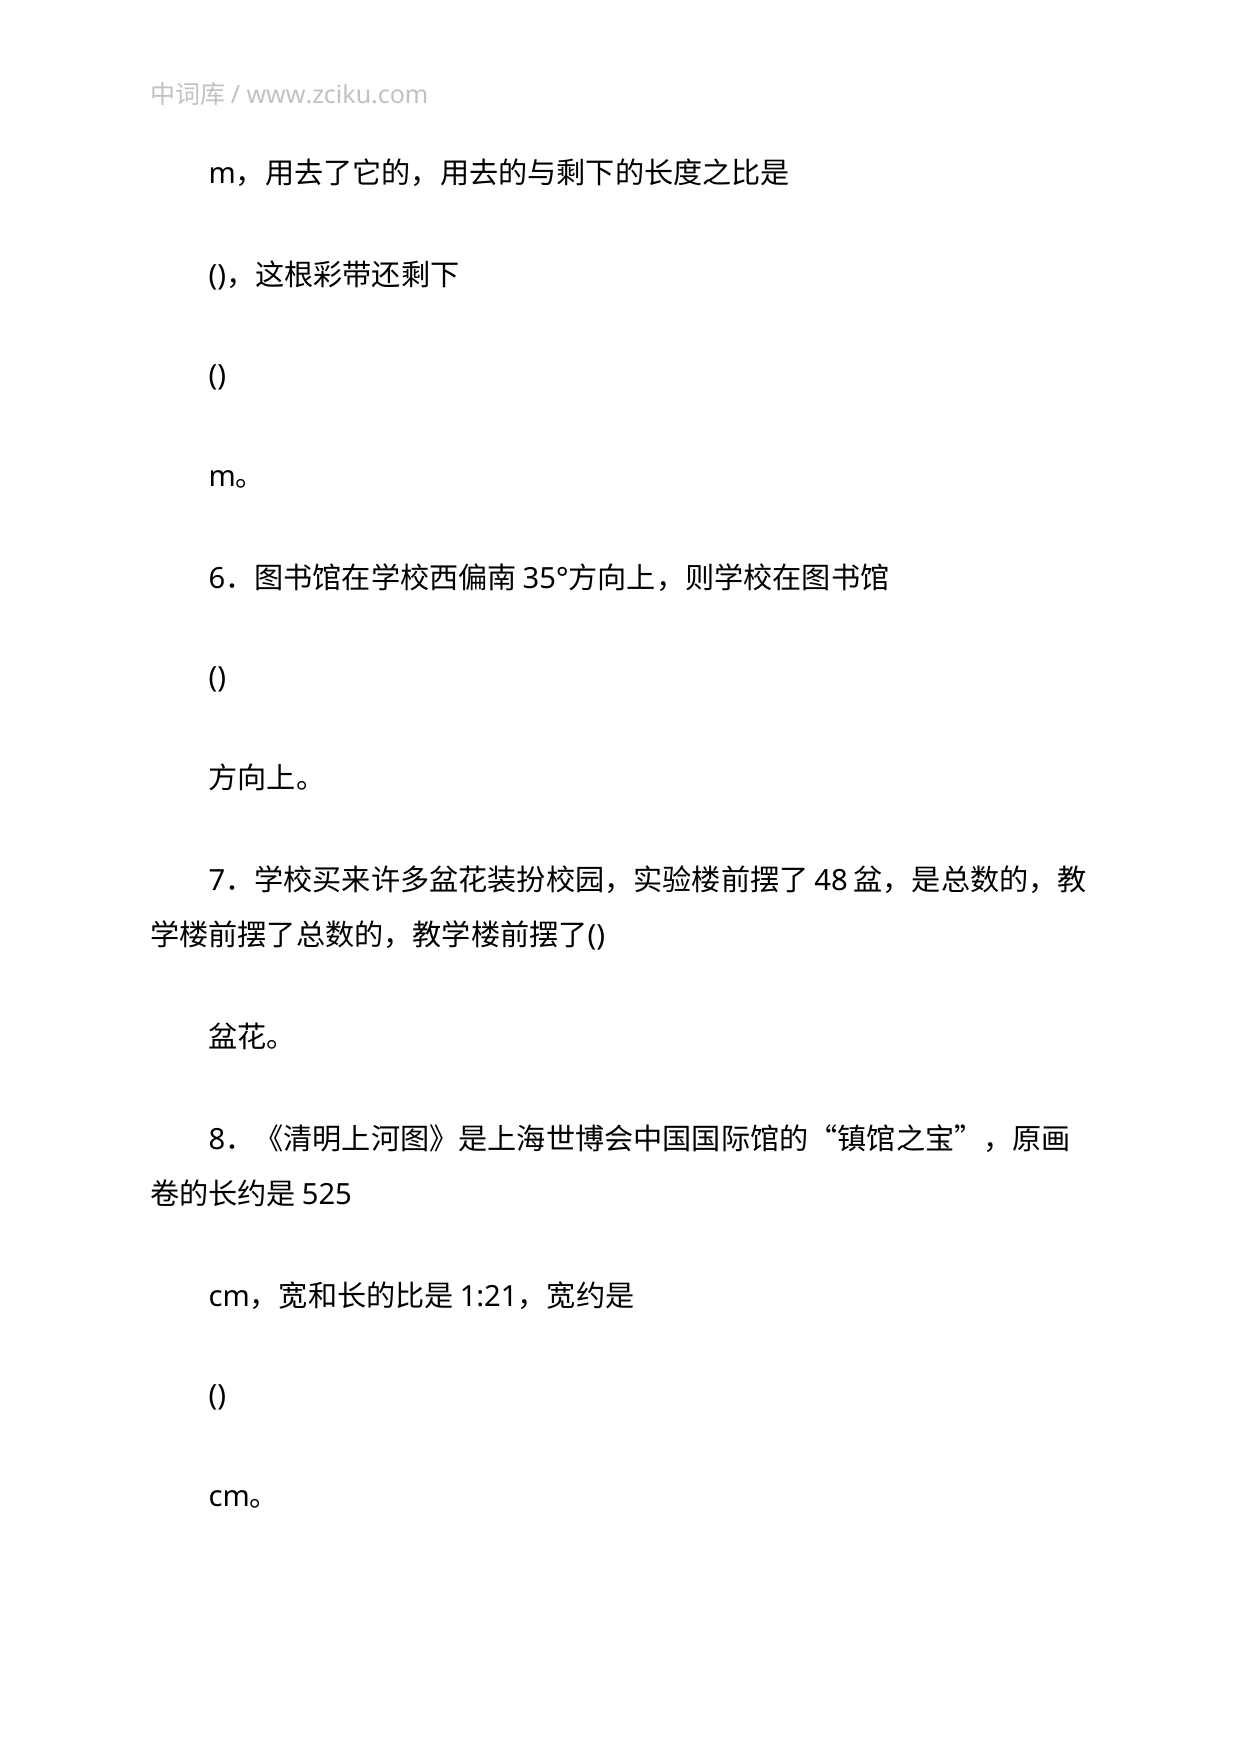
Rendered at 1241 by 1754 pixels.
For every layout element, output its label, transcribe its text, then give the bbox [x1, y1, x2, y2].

text 方向上。 [150, 755, 1090, 797]
text () [150, 354, 1090, 394]
text 8．《清明上河图》是上海世博会中国国际馆的“镇馆之宝”，原画卷的长约是525 [150, 1115, 1090, 1213]
text m。 [150, 452, 1090, 495]
text ()，这根彩带还剩下 [150, 252, 1090, 294]
text () [150, 656, 1090, 696]
text 6．图书馆在学校西偏南35°方向上，则学校在图书馆 [150, 554, 1090, 597]
text m，用去了它的，用去的与剩下的长度之比是 [150, 150, 1090, 192]
text cm。 [150, 1473, 1090, 1515]
text cm，宽和长的比是1:21，宽约是 [150, 1272, 1090, 1315]
text () [150, 1374, 1090, 1414]
text 7．学校买来许多盆花装扮校园，实验楼前摆了48盆，是总数的，教学楼前摆了总数的，教学楼前摆了() [150, 857, 1090, 954]
text 盆花。 [150, 1013, 1090, 1056]
